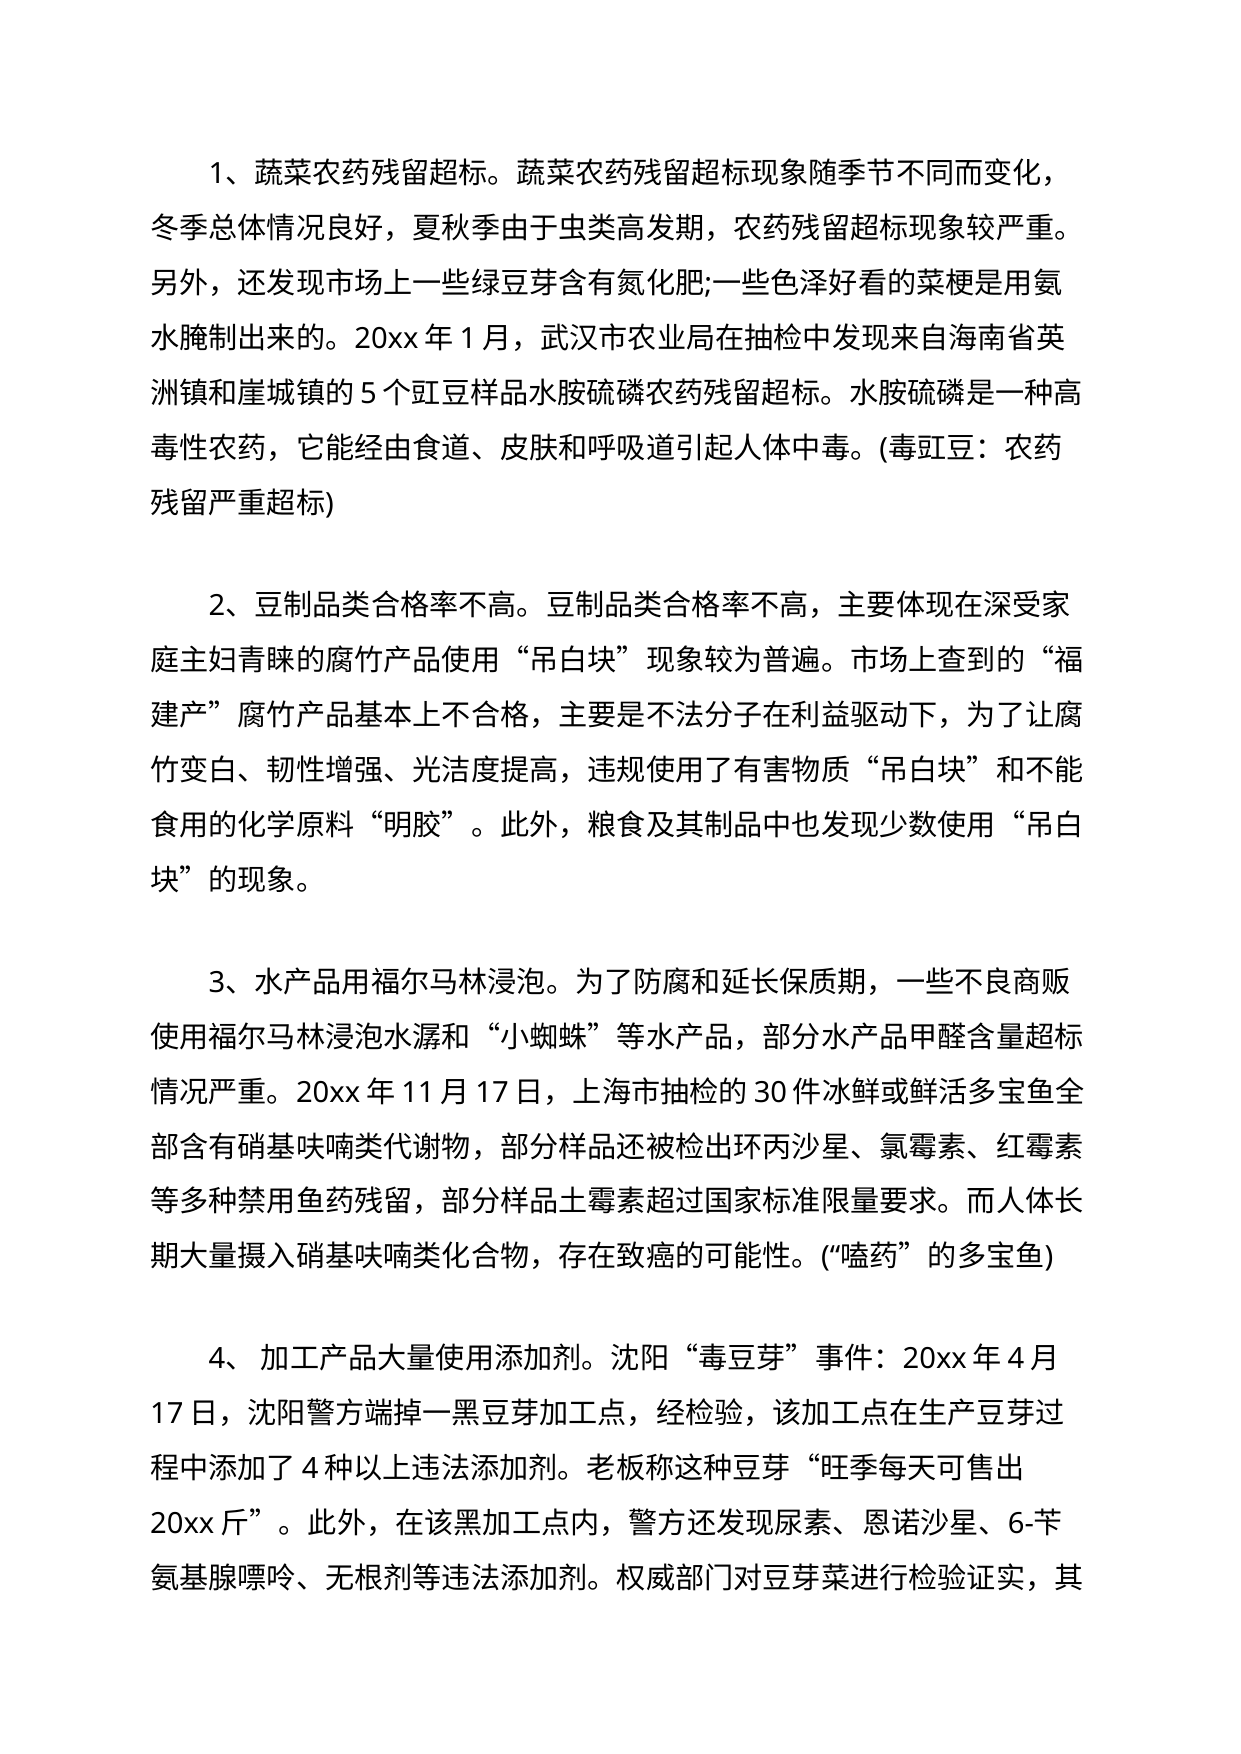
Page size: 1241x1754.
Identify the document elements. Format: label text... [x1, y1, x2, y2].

text 3、水产品用福尔马林浸泡。为了防腐和延长保质期，一些不良商贩使用福尔马林浸泡水潺和“小蜘蛛”等水产品，部分水产品甲醛含量超标情况严重。20xx年11月17日，上海市抽检的30件冰鲜或鲜活多宝鱼全部含有硝基呋喃类代谢物，部分样品还被检出环丙沙星、氯霉素、红霉素等多种禁用鱼药残留，部分样品土霉素超过国家标准限量要求。而人体长期大量摄入硝基呋喃类化合物，存在致癌的可能性。(“嗑药”的多宝鱼) [150, 958, 1090, 1275]
text 1、蔬菜农药残留超标。蔬菜农药残留超标现象随季节不同而变化，冬季总体情况良好，夏秋季由于虫类高发期，农药残留超标现象较严重。另外，还发现市场上一些绿豆芽含有氮化肥;一些色泽好看的菜梗是用氨水腌制出来的。20xx年1月，武汉市农业局在抽检中发现来自海南省英洲镇和崖城镇的5个豇豆样品水胺硫磷农药残留超标。水胺硫磷是一种高毒性农药，它能经由食道、皮肤和呼吸道引起人体中毒。(毒豇豆：农药残留严重超标) [150, 150, 1090, 522]
text 2、豆制品类合格率不高。豆制品类合格率不高，主要体现在深受家庭主妇青睐的腐竹产品使用“吊白块”现象较为普遍。市场上查到的“福建产”腐竹产品基本上不合格，主要是不法分子在利益驱动下，为了让腐竹变白、韧性增强、光洁度提高，违规使用了有害物质“吊白块”和不能食用的化学原料“明胶”。此外，粮食及其制品中也发现少数使用“吊白块”的现象。 [150, 582, 1090, 899]
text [150, 1335, 1090, 1597]
